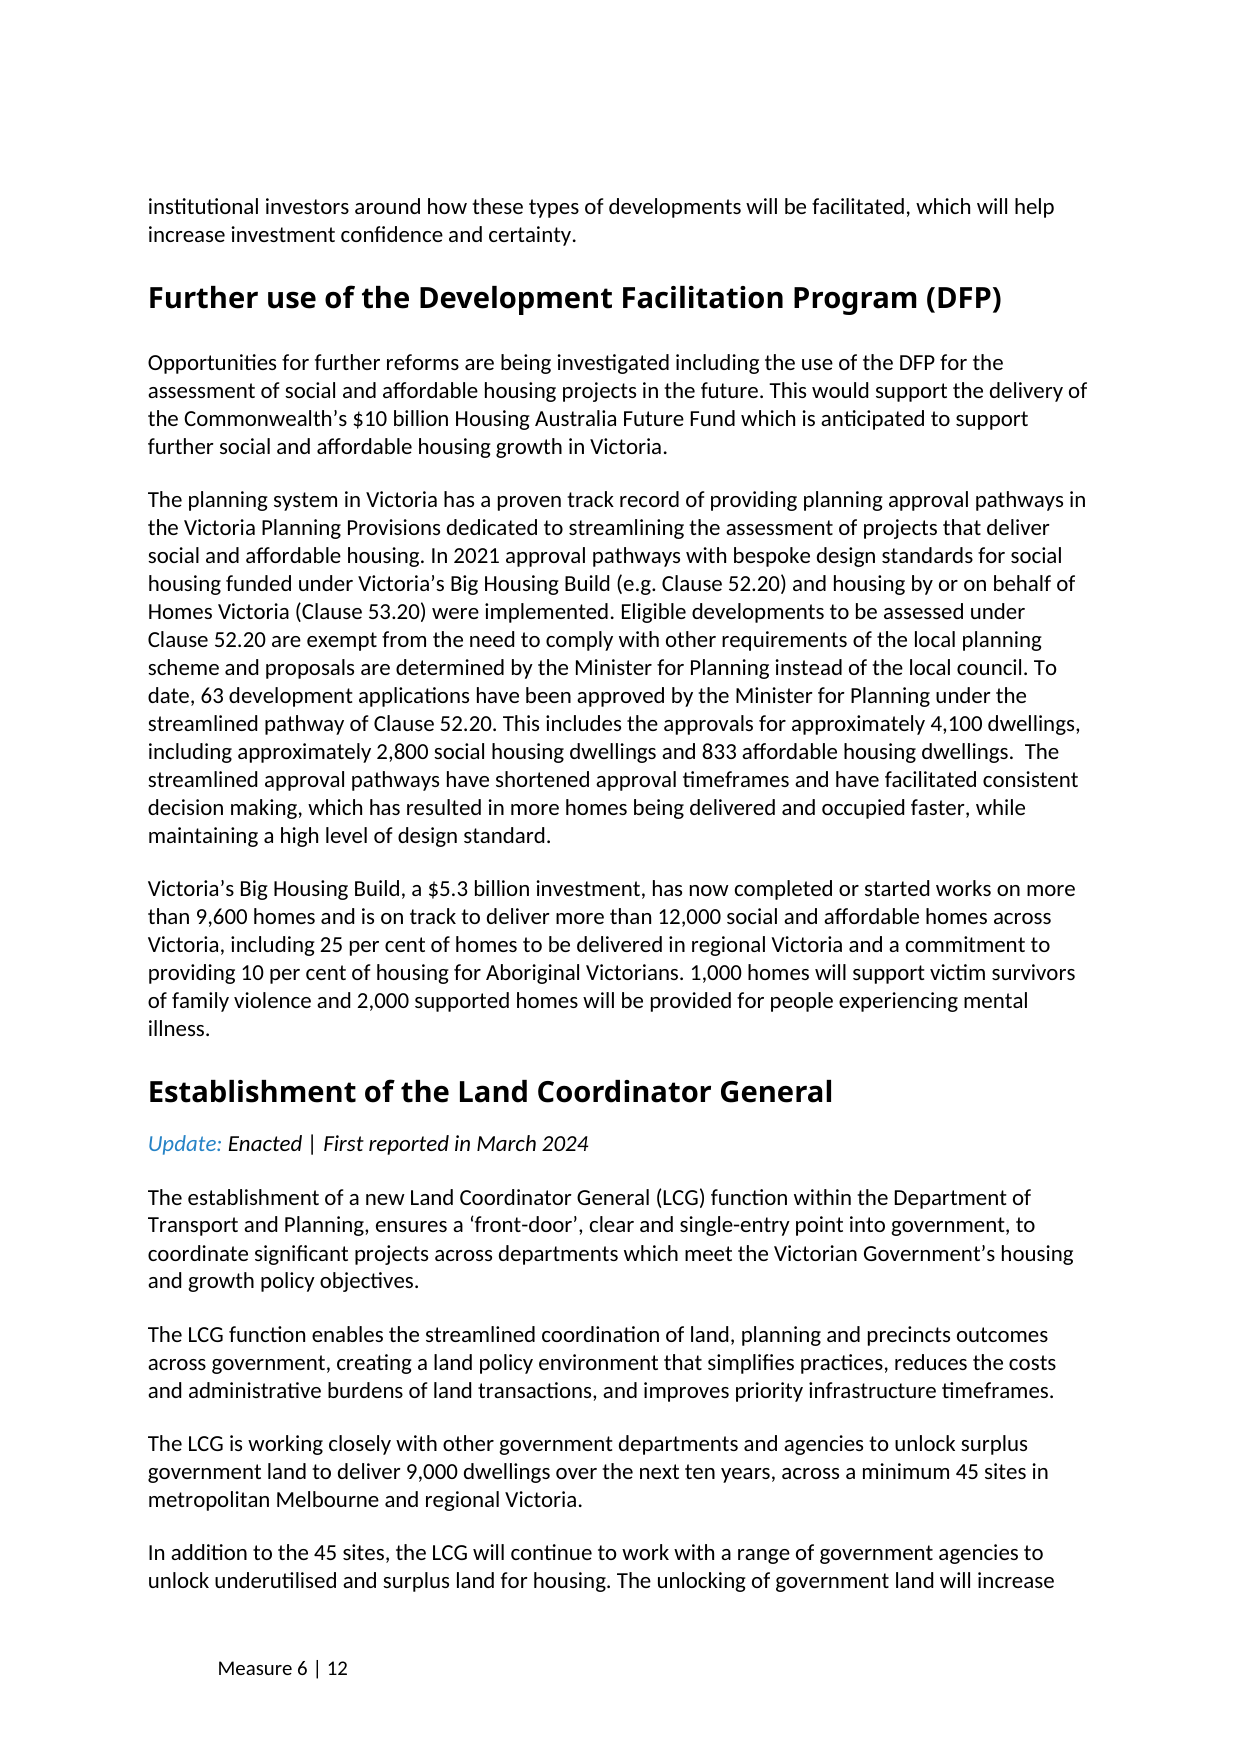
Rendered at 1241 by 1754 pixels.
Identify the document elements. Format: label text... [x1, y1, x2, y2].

text The LCG function enables the streamlined coordination of land, planning and precincts outcomes across government, creating a land policy environment that simplifies practices, reduces the costs and administrative burdens of land transactions, and improves priority infrastructure timeframes. [148, 1320, 1092, 1404]
text The planning system in Victoria has a proven track record of providing planning approval pathways in the Victoria Planning Provisions dedicated to streamlining the assessment of projects that deliver social and affordable housing. In 2021 approval pathways with bespoke design standards for social housing funded under Victoria’s Big Housing Build (e.g. Clause 52.20) and housing by or on behalf of Homes Victoria (Clause 53.20) were implemented. Eligible developments to be assessed under Clause 52.20 are exempt from the need to comply with other requirements of the local planning scheme and proposals are determined by the Minister for Planning instead of the local council. To date, 63 development applications have been approved by the Minister for Planning under the streamlined pathway of Clause 52.20. This includes the approvals for approximately 4,100 dwellings, including approximately 2,800 social housing dwellings and 833 affordable housing dwellings. The streamlined approval pathways have shortened approval timeframes and have facilitated consistent decision making, which has resulted in more homes being delivered and occupied faster, while maintaining a high level of design standard. [148, 485, 1092, 849]
text The establishment of a new Land Coordinator General (LCG) function within the Department of Transport and Planning, ensures a ‘front-door’, clear and single-entry point into government, to coordinate significant projects across departments which meet the Victorian Government’s housing and growth policy objectives. [148, 1183, 1092, 1295]
text The LCG is working closely with other government departments and agencies to unlock surplus government land to deliver 9,000 dwellings over the next ten years, across a minimum 45 sites in metropolitan Melbourne and regional Victoria. [148, 1429, 1092, 1513]
text Victoria’s Big Housing Build, a $5.3 billion investment, has now completed or started works on more than 9,600 homes and is on track to deliver more than 12,000 social and affordable homes across Victoria, including 25 per cent of homes to be delivered in regional Victoria and a commitment to providing 10 per cent of housing for Aboriginal Victorians. 1,000 homes will support victim survivors of family violence and 2,000 supported homes will be provided for people experiencing mental illness. [148, 874, 1092, 1042]
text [148, 192, 1092, 248]
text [148, 1538, 1092, 1594]
text Opportunities for further reforms are being investigated including the use of the DFP for the assessment of social and affordable housing projects in the future. This would support the delivery of the Commonwealth’s $10 billion Housing Australia Future Fund which is anticipated to support further social and affordable housing growth in Victoria. [148, 348, 1092, 460]
text Update: Enacted | First reported in March 2024 [148, 1129, 1092, 1158]
subtitle Further use of the Development Facilitation Program (DFP) [148, 277, 1092, 317]
subtitle Establishment of the Land Coordinator General [148, 1071, 1092, 1111]
